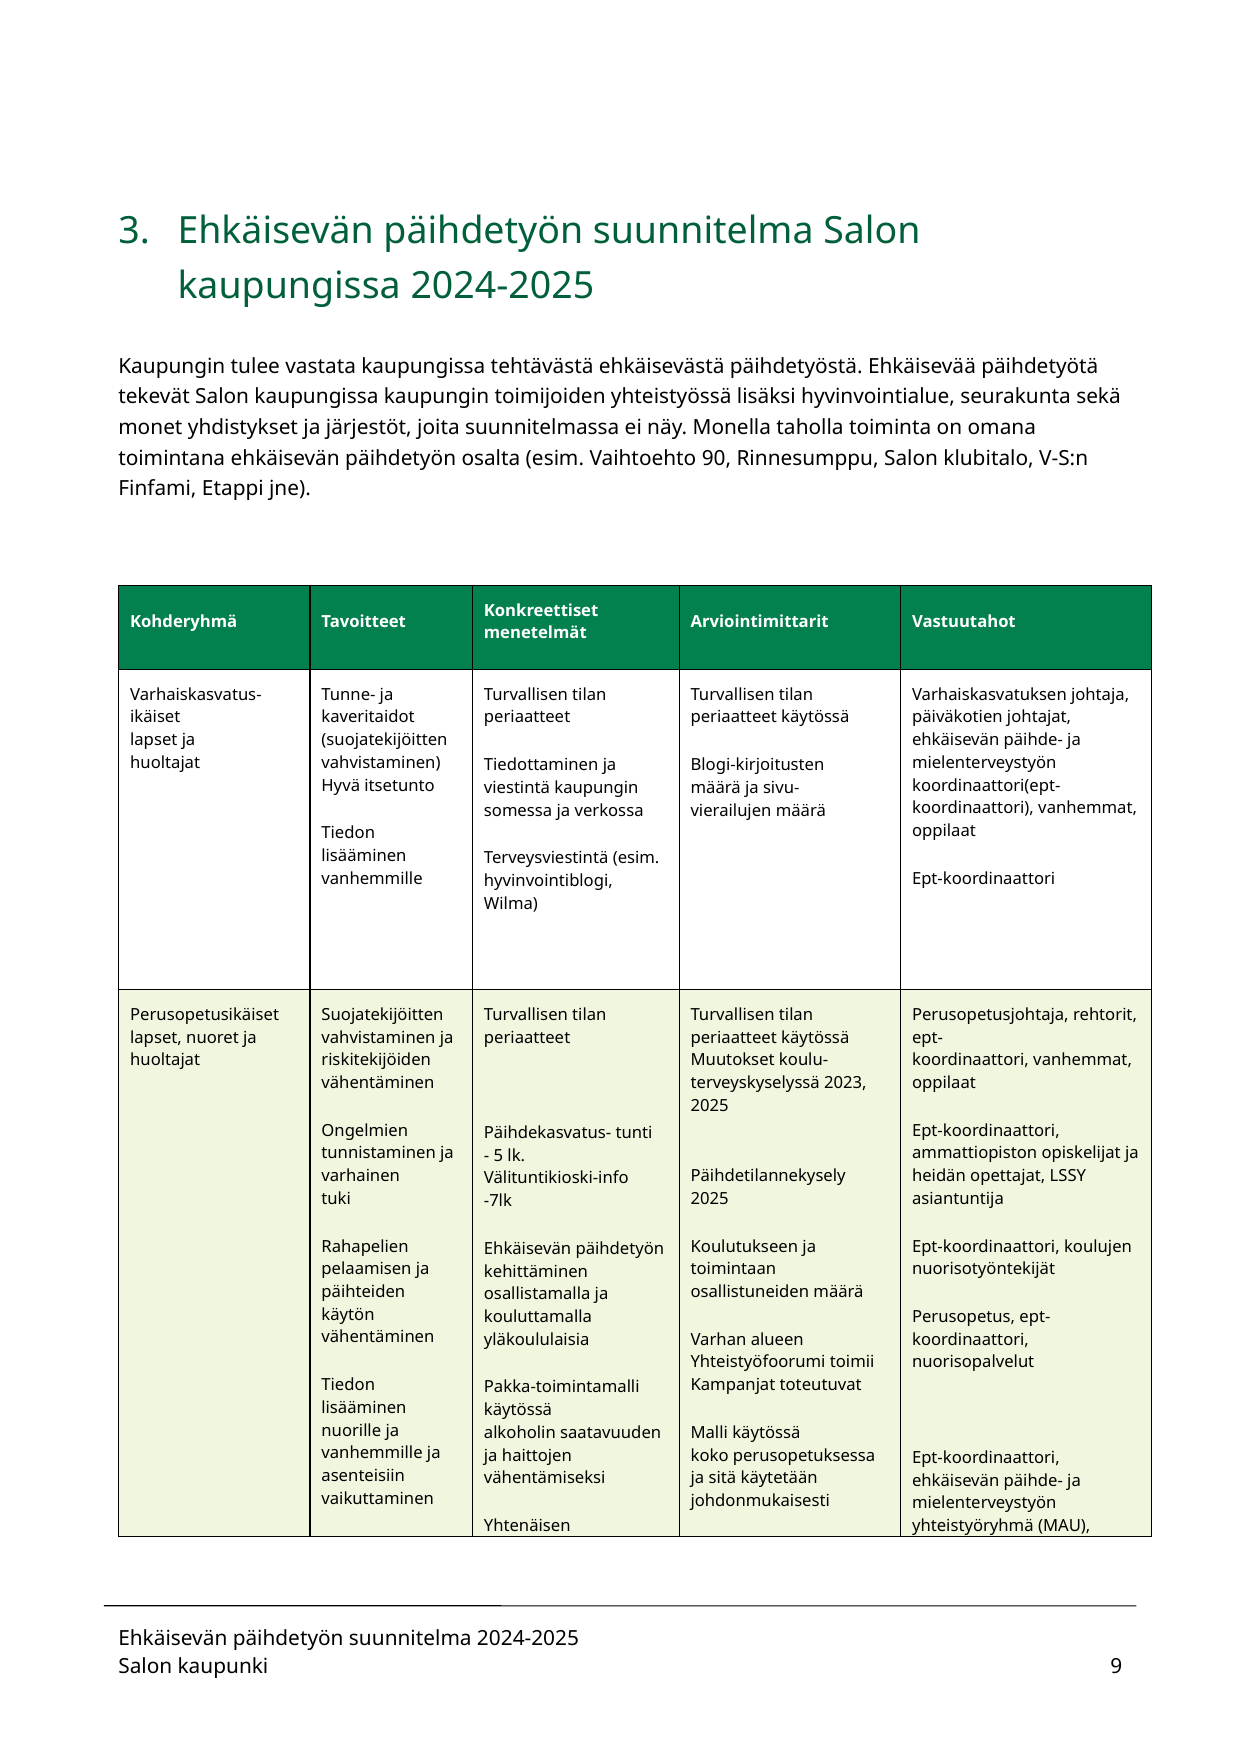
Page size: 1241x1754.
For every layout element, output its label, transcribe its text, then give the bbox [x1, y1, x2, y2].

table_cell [901, 990, 1151, 1536]
table_cell Varhaiskasvatus- ikäiset lapset ja huoltajat [119, 670, 309, 989]
table_cell Turvallisen tilan periaatteet Tiedottaminen ja viestintä kaupungin somessa ja verkossa Terveysviestintä (esim. hyvinvointiblogi, Wilma) [473, 670, 679, 989]
subtitle Ehkäisevän päihdetyön suunnitelma Salon kaupungissa 2024-2025 [118, 203, 1122, 309]
table_header Tavoitteet [311, 586, 472, 669]
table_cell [680, 990, 900, 1536]
table_header Vastuutahot [901, 586, 1151, 669]
text Kaupungin tulee vastata kaupungissa tehtävästä ehkäisevästä päihdetyöstä. Ehkäisevää päihdetyötä tekevät Salon kaupungissa kaupungin toimijoiden yhteistyössä lisäksi hyvinvointialue, seurakunta sekä monet yhdistykset ja järjestöt, joita suunnitelmassa ei näy. Monella taholla toiminta on omana toimintana ehkäisevän päihdetyön osalta (esim. Vaihtoehto 90, Rinnesumppu, Salon klubitalo, V-S:n Finfami, Etappi jne). [118, 351, 1122, 502]
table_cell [311, 990, 472, 1536]
table_cell Tunne- ja kaveritaidot (suojatekijöitten vahvistaminen) Hyvä itsetunto Tiedon lisääminen vanhemmille [311, 670, 472, 989]
table_header Kohderyhmä [119, 586, 309, 669]
table_header Arviointimittarit [680, 586, 900, 669]
table_cell Varhaiskasvatuksen johtaja, päiväkotien johtajat, ehkäisevän päihde- ja mielenterveystyön koordinaattori(ept-koordinaattori), vanhemmat, oppilaat Ept-koordinaattori [901, 670, 1151, 989]
table_header Konkreettiset menetelmät [473, 586, 679, 669]
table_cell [119, 990, 309, 1536]
table_cell Turvallisen tilan periaatteet käytössä Blogi-kirjoitusten määrä ja sivu- vierailujen määrä [680, 670, 900, 989]
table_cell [473, 990, 679, 1536]
